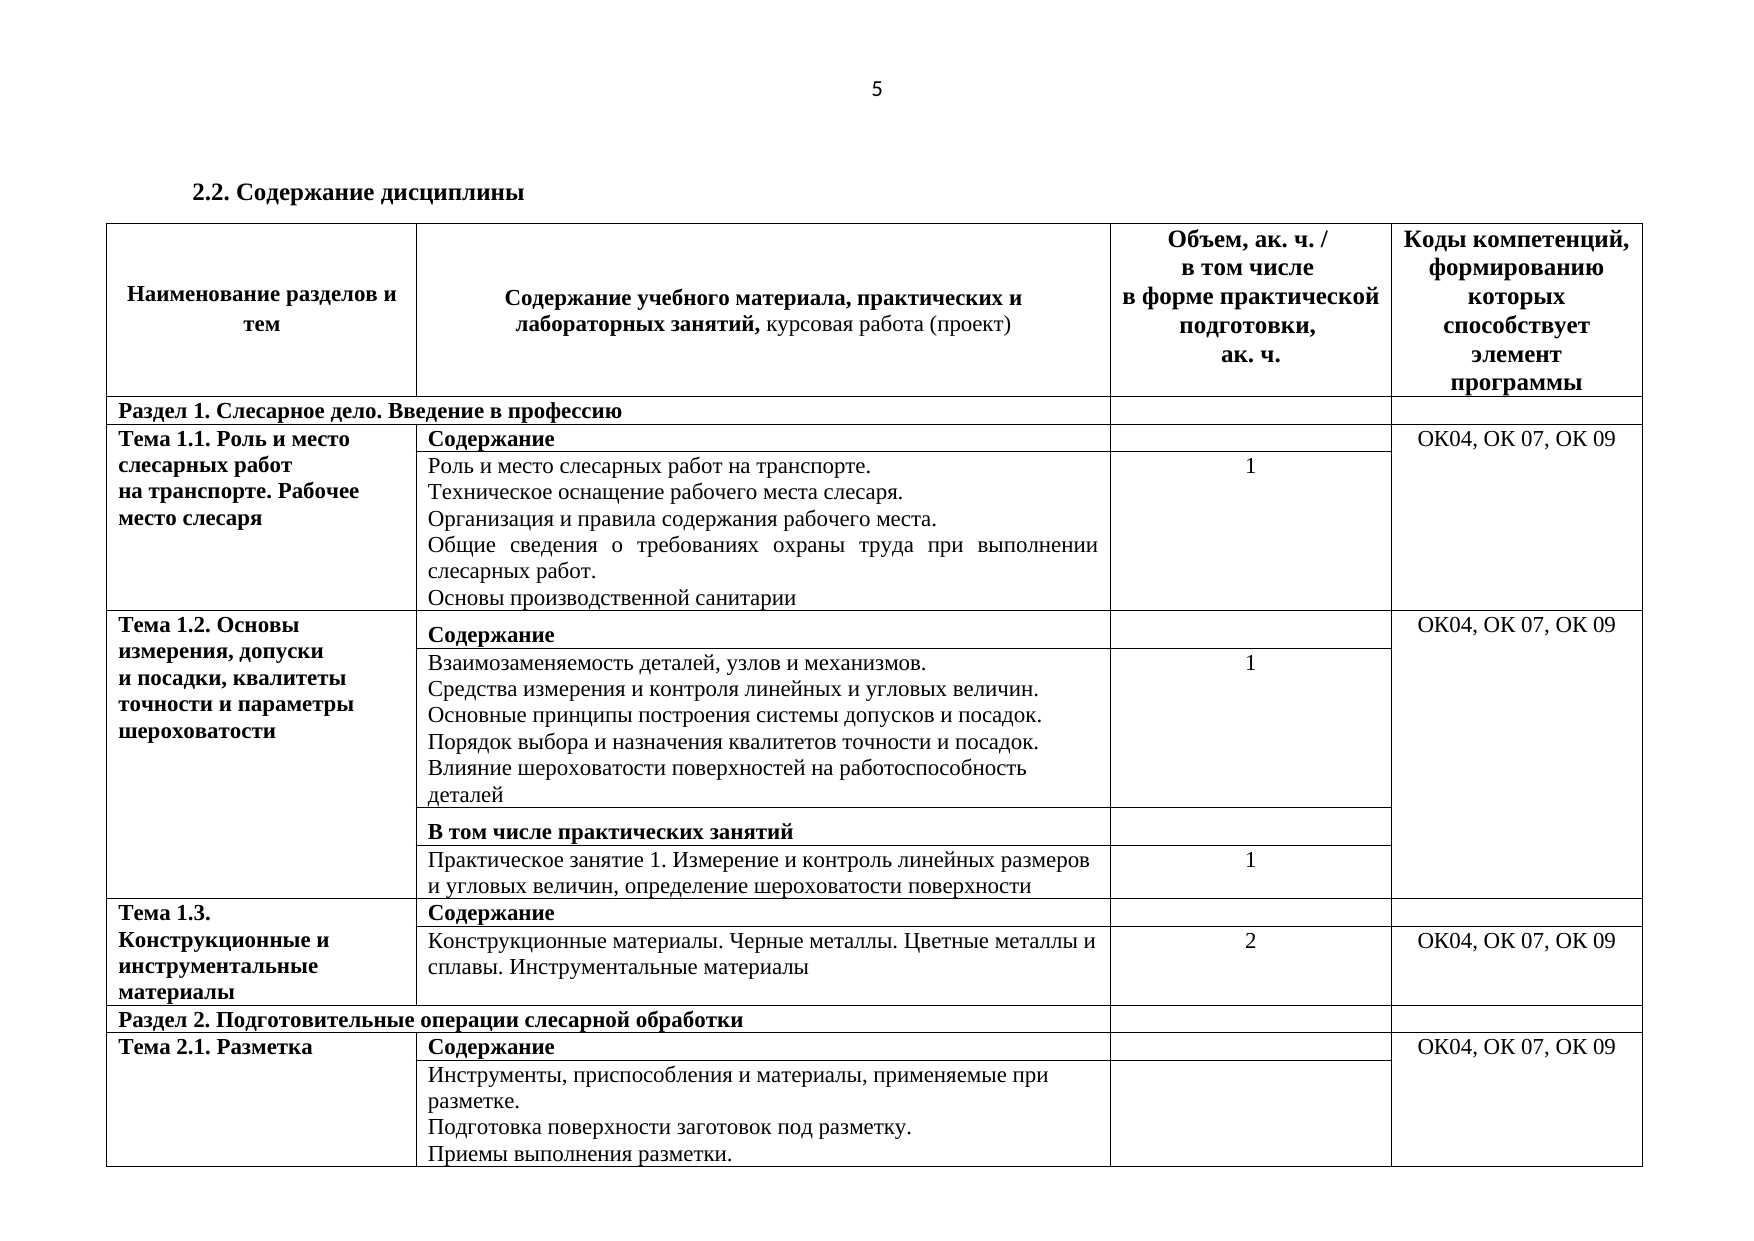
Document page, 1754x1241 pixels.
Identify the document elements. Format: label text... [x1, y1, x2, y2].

table_cell ОК04, ОК 07, ОК 09 [1392, 1033, 1642, 1166]
table_cell Содержание [417, 611, 1110, 648]
table_cell [1392, 1006, 1642, 1032]
table_cell 1 [1111, 452, 1391, 610]
table_cell Тема 1.3. Конструкционные и инструментальные материалы [107, 899, 416, 1005]
table_cell ОК04, ОК 07, ОК 09 [1392, 927, 1642, 1005]
table_header Коды компетенций, формированию которых способствует элемент программы [1392, 224, 1642, 396]
table_cell 2 [1111, 927, 1391, 1005]
table_cell Содержание [417, 425, 1110, 451]
table_cell [1111, 1061, 1391, 1166]
table_cell 1 [1111, 846, 1391, 898]
table_cell Тема 1.1. Роль и место слесарных работ на транспорте. Рабочее место слесаря [107, 425, 416, 610]
table_cell Конструкционные материалы. Черные металлы. Цветные металлы и сплавы. Инструментальные материалы [417, 927, 1110, 1005]
table_cell [1111, 397, 1391, 424]
table_cell [1111, 899, 1391, 926]
table_cell [1111, 611, 1391, 648]
table_cell ОК04, ОК 07, ОК 09 [1392, 611, 1642, 898]
table_cell [1111, 808, 1391, 844]
table_cell 1 [1111, 649, 1391, 807]
table_cell [1392, 899, 1642, 926]
table_header Содержание учебного материала, практических и лабораторных занятий, курсовая работа (проект) [417, 224, 1110, 396]
table_cell Содержание [417, 899, 1110, 926]
table_cell Раздел 1. Слесарное дело. Введение в профессию [107, 397, 1110, 424]
table_cell [1111, 1033, 1391, 1059]
text 2.2. Содержание дисциплины [118, 177, 1636, 206]
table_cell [417, 1061, 1110, 1166]
table_cell Взаимозаменяемость деталей, узлов и механизмов. Средства измерения и контроля линейных и угловых величин. Основные принципы построения системы допусков и посадок. Порядок выбора и назначения квалитетов точности и посадок. Влияние шероховатости поверхностей на работоспособность деталей [417, 649, 1110, 807]
table_cell Тема 2.1. Разметка [107, 1033, 416, 1166]
table_cell Тема 1.2. Основы измерения, допуски и посадки, квалитеты точности и параметры шероховатости [107, 611, 416, 898]
table_cell Раздел 2. Подготовительные операции слесарной обработки [107, 1006, 1110, 1032]
table_header Объем, ак. ч. / в том числе в форме практической подготовки, ак. ч. [1111, 224, 1391, 396]
table_cell [1392, 397, 1642, 424]
table_cell [1111, 425, 1391, 451]
table_header Наименование разделов и тем [107, 224, 416, 396]
table_cell Содержание [417, 1033, 1110, 1059]
table_cell ОК04, ОК 07, ОК 09 [1392, 425, 1642, 610]
table_cell В том числе практических занятий [417, 808, 1110, 844]
table_cell Роль и место слесарных работ на транспорте. Техническое оснащение рабочего места слесаря. Организация и правила содержания рабочего места. Общие сведения о требованиях охраны труда при выполнении слесарных работ. Основы производственной санитарии [417, 452, 1110, 610]
table_cell [1111, 1006, 1391, 1032]
table_cell Практическое занятие 1. Измерение и контроль линейных размеров и угловых величин, определение шероховатости поверхности [417, 846, 1110, 898]
